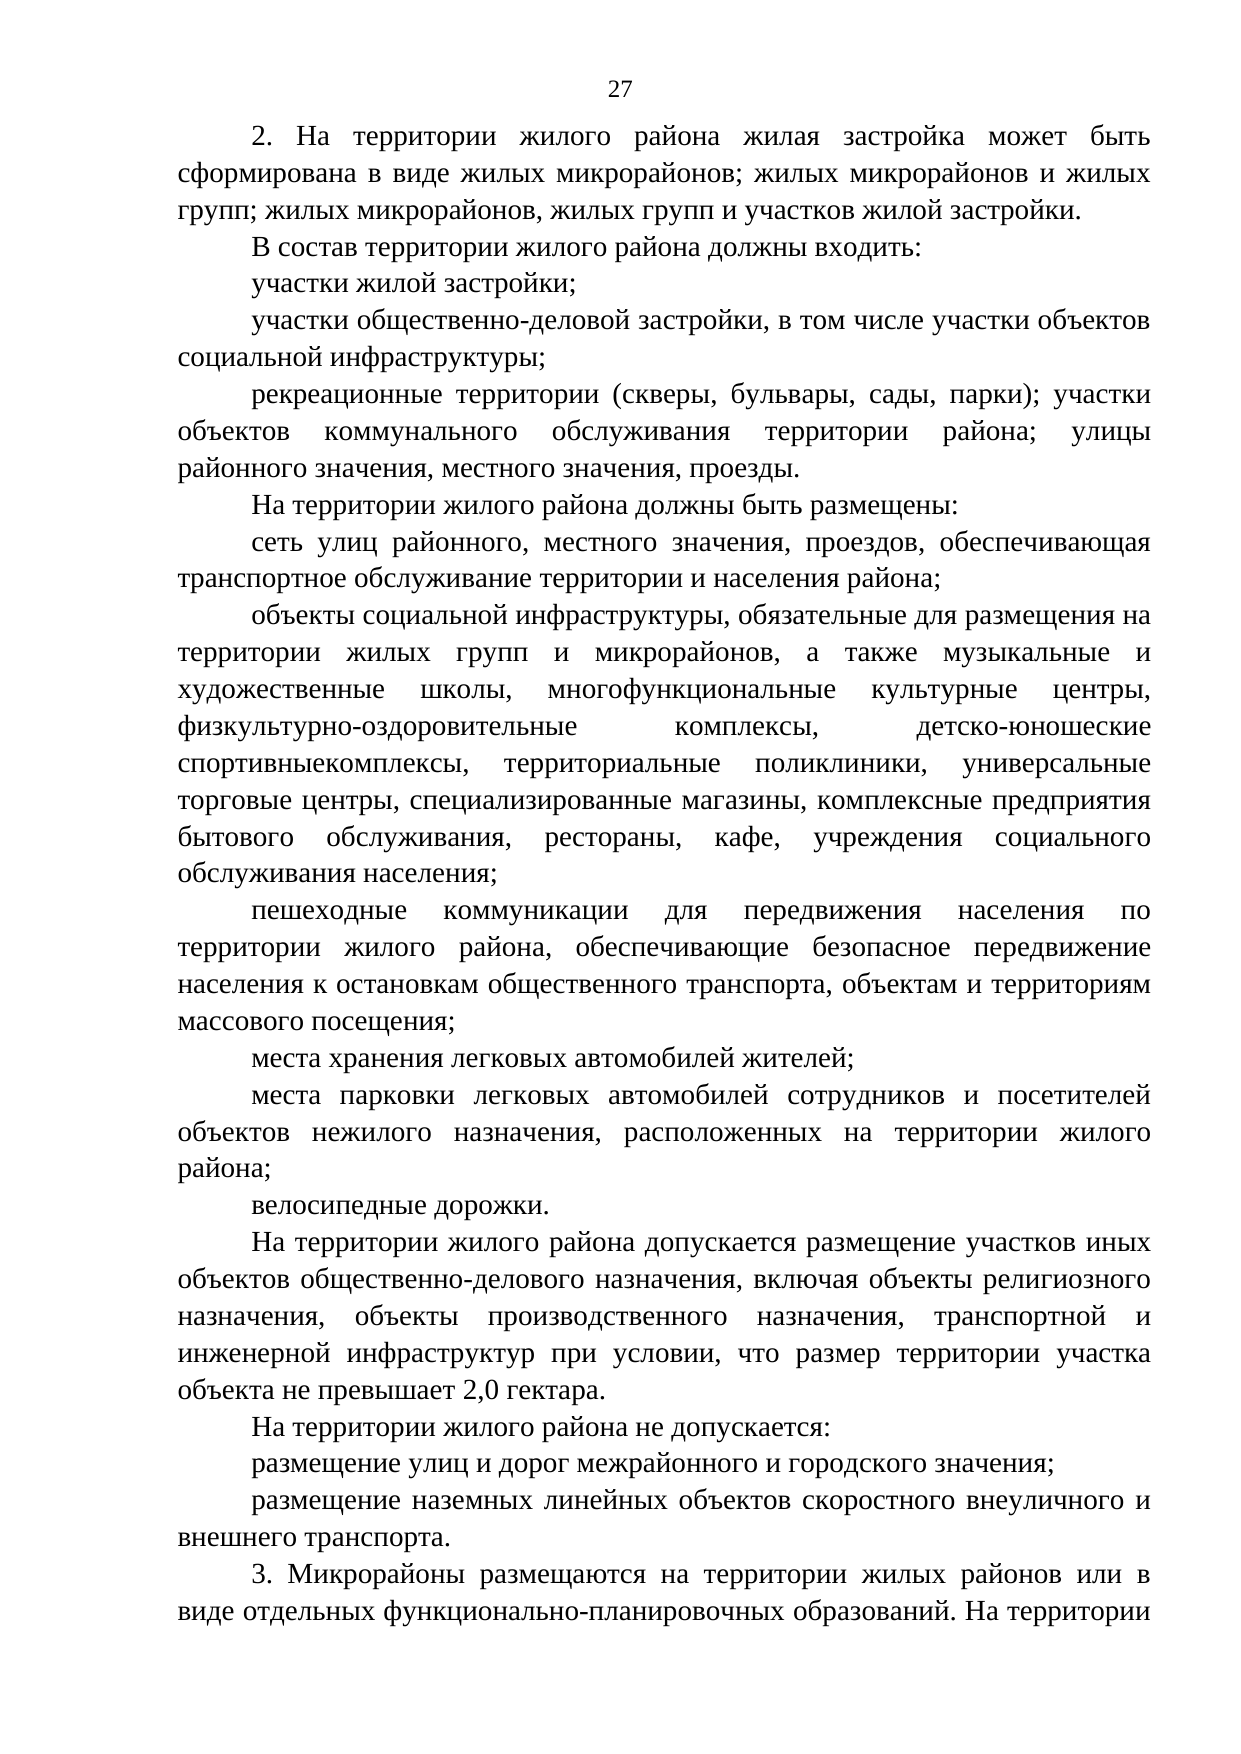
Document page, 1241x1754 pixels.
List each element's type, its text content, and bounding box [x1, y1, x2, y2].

text размещение улиц и дорог межрайонного и городского значения; [177, 1446, 1152, 1479]
text 2. На территории жилого района жилая застройка может быть сформирована в виде жилых микрорайонов; жилых микрорайонов и жилых групп; жилых микрорайонов, жилых групп и участков жилой застройки. [177, 118, 1152, 225]
text велосипедные дорожки. [177, 1187, 1152, 1221]
text На территории жилого района должны быть размещены: [177, 487, 1152, 520]
text На территории жилого района допускается размещение участков иных объектов общественно-делового назначения, включая объекты религиозного назначения, объекты производственного назначения, транспортной и инженерной инфраструктур при условии, что размер территории участка объекта не превышает 2,0 гектара. [177, 1224, 1152, 1405]
text В состав территории жилого района должны входить: [177, 229, 1152, 262]
text места хранения легковых автомобилей жителей; [177, 1040, 1152, 1073]
text места парковки легковых автомобилей сотрудников и посетителей объектов нежилого назначения, расположенных на территории жилого района; [177, 1077, 1152, 1184]
text объекты социальной инфраструктуры, обязательные для размещения на территории жилых групп и микрорайонов, а также музыкальные и художественные школы, многофункциональные культурные центры, физкультурно-оздоровительные комплексы, детско-юношеские спортивныекомплексы, территориальные поликлиники, универсальные торговые центры, специализированные магазины, комплексные предприятия бытового обслуживания, рестораны, кафе, учреждения социального обслуживания населения; [177, 597, 1152, 889]
text размещение наземных линейных объектов скоростного внеуличного и внешнего транспорта. [177, 1482, 1152, 1553]
text пешеходные коммуникации для передвижения населения по территории жилого района, обеспечивающие безопасное передвижение населения к остановкам общественного транспорта, объектам и территориям массового посещения; [177, 892, 1152, 1037]
text сеть улиц районного, местного значения, проездов, обеспечивающая транспортное обслуживание территории и населения района; [177, 524, 1152, 594]
text участки общественно-деловой застройки, в том числе участки объектов социальной инфраструктуры; [177, 302, 1152, 373]
text рекреационные территории (скверы, бульвары, сады, парки); участки объектов коммунального обслуживания территории района; улицы районного значения, местного значения, проезды. [177, 376, 1152, 483]
text На территории жилого района не допускается: [177, 1409, 1152, 1442]
text участки жилой застройки; [177, 266, 1152, 299]
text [177, 1556, 1152, 1627]
